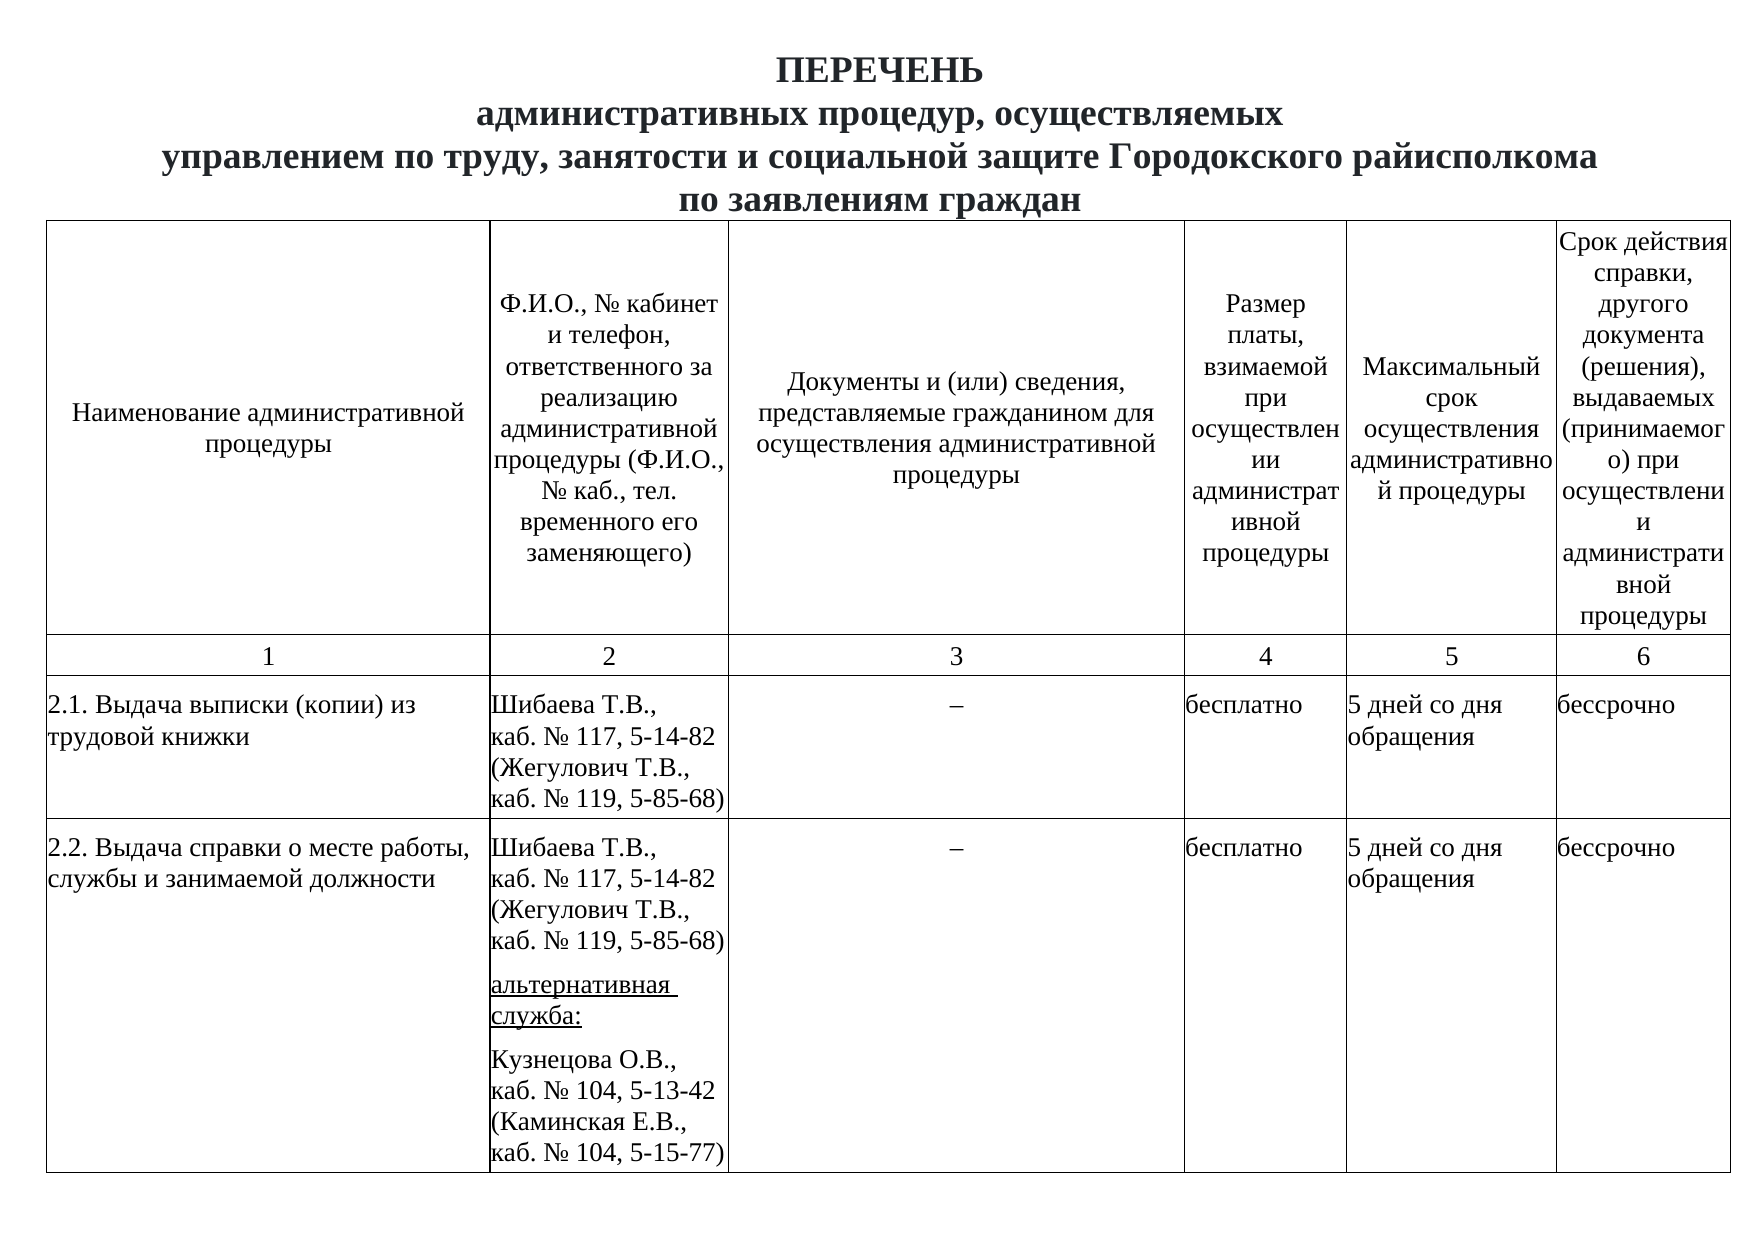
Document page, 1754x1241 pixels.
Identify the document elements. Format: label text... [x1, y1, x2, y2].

text управлением по труду, занятости и социальной защите Городокского райисполкома [47, 133, 1713, 177]
table_header Максимальный срок осуществления административной процедуры [1347, 221, 1556, 634]
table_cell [1347, 819, 1556, 1172]
table_cell бессрочно [1557, 819, 1730, 1172]
table_header Документы и (или) сведения, представляемые гражданином для осуществления административной процедуры [729, 221, 1184, 634]
table_cell 5 [1347, 635, 1556, 675]
table_cell бессрочно [1557, 676, 1730, 817]
table_cell 2 [491, 635, 728, 675]
table_cell 6 [1557, 635, 1730, 675]
table_cell Шибаева Т.В., каб. № 117, 5-14-82 (Жегулович Т.В., каб. № 119, 5-85-68) [491, 676, 728, 817]
table_header Размер платы, взимаемой при осуществлении административной процедуры [1185, 221, 1346, 634]
table_cell 4 [1185, 635, 1346, 675]
table_cell бесплатно [1185, 676, 1346, 817]
text ПЕРЕЧЕНЬ административных процедур, осуществляемых [47, 47, 1713, 133]
table_header Наименование административной процедуры [47, 221, 489, 634]
table_cell 3 [729, 635, 1184, 675]
table_cell бесплатно [1185, 819, 1346, 1172]
table_cell 1 [47, 635, 489, 675]
table_cell – [729, 676, 1184, 817]
text по заявлениям граждан [47, 177, 1713, 220]
table_header Срок действия справки, другого документа (решения), выдаваемых (принимаемого) при осуществлении административной процедуры [1557, 221, 1730, 634]
table_cell – [729, 819, 1184, 1172]
table_cell 2.2. Выдача справки о месте работы, службы и занимаемой должности [47, 819, 489, 1172]
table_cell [491, 819, 728, 1172]
table_cell 2.1. Выдача выписки (копии) из трудовой книжки [47, 676, 489, 817]
table_header Ф.И.О., № кабинет и телефон, ответственного за реализацию административной процедуры (Ф.И.О., № каб., тел. временного его заменяющего) [491, 221, 728, 634]
table_cell 5 дней со дня обращения [1347, 676, 1556, 817]
